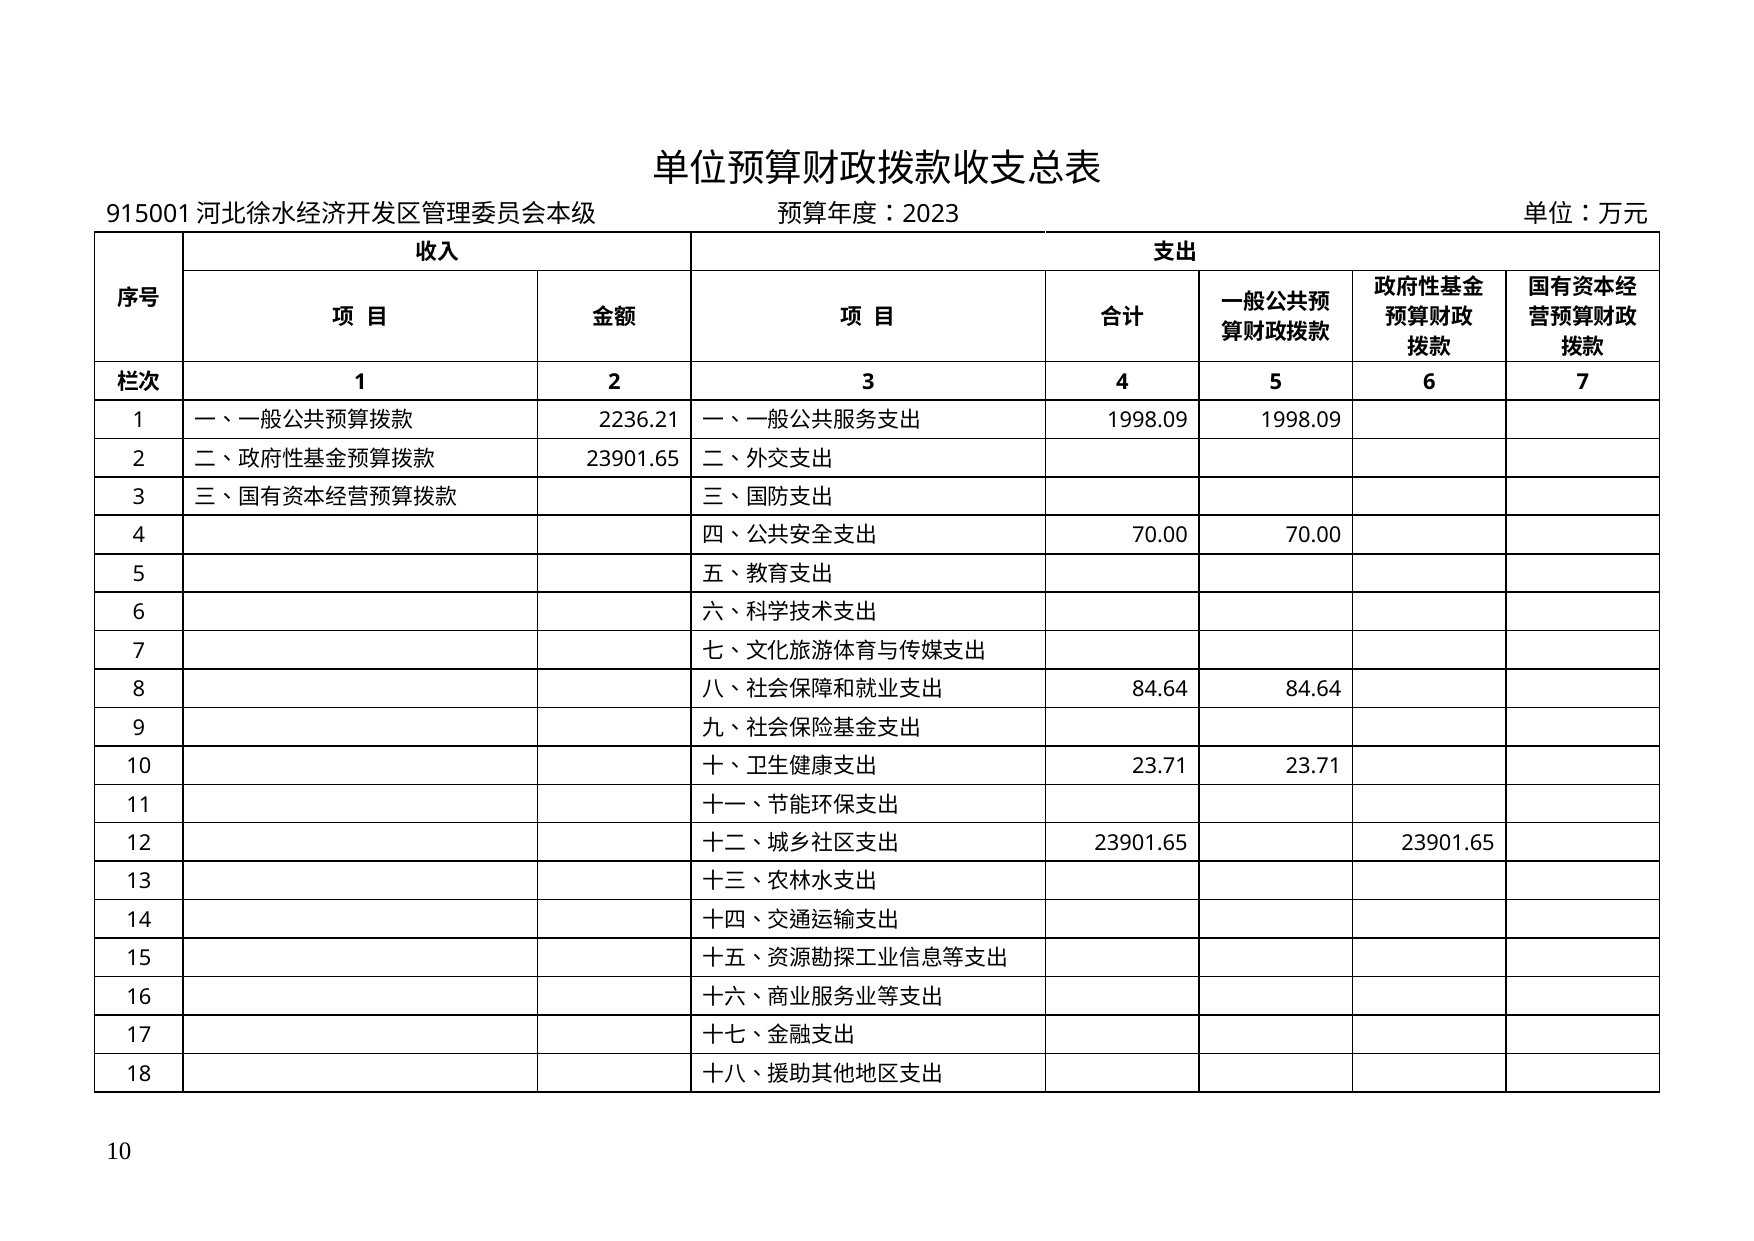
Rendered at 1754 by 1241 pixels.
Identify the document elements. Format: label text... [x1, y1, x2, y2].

table_cell [1353, 747, 1505, 783]
table_cell [184, 900, 537, 937]
table_cell [1507, 977, 1659, 1014]
table_cell 一、一般公共服务支出 [692, 401, 1045, 437]
table_cell 12 [95, 823, 182, 860]
table_cell 23.71 [1046, 747, 1198, 783]
table_cell [1507, 593, 1659, 630]
table_cell 84.64 [1046, 670, 1198, 707]
table_cell [1046, 900, 1198, 937]
table_cell [1507, 516, 1659, 553]
table_cell [538, 785, 690, 822]
table_cell [1507, 862, 1659, 899]
table_cell [538, 862, 690, 899]
table_cell [538, 1054, 690, 1091]
table_cell 二、政府性基金预算拨款 [184, 439, 537, 476]
table_cell 金额 [538, 271, 690, 361]
table_cell 五、教育支出 [692, 555, 1045, 591]
table_cell [1353, 708, 1505, 745]
table_cell 八、社会保障和就业支出 [692, 670, 1045, 707]
table_cell [1353, 439, 1505, 476]
table_cell [1200, 478, 1352, 514]
table_cell 1998.09 [1046, 401, 1198, 437]
table_cell 十六、商业服务业等支出 [692, 977, 1045, 1014]
table_cell 三、国防支出 [692, 478, 1045, 514]
table_cell 14 [95, 900, 182, 937]
table_cell 18 [95, 1054, 182, 1091]
table_cell [184, 785, 537, 822]
table_cell [1507, 785, 1659, 822]
table_cell 15 [95, 939, 182, 976]
table_cell [1353, 670, 1505, 707]
table_cell 6 [1353, 362, 1505, 399]
table_cell 栏次 [95, 362, 182, 399]
table_cell [1200, 977, 1352, 1014]
table_cell [1200, 555, 1352, 591]
table_cell [538, 1016, 690, 1052]
table_cell 十一、节能环保支出 [692, 785, 1045, 822]
table_cell [1046, 1016, 1198, 1052]
table_cell [1507, 670, 1659, 707]
table_cell 一、一般公共预算拨款 [184, 401, 537, 437]
table_cell [1200, 1016, 1352, 1052]
table_cell [1046, 708, 1198, 745]
table_cell [1353, 593, 1505, 630]
table_cell [184, 555, 537, 591]
table_cell 8 [95, 670, 182, 707]
table_cell 九、社会保险基金支出 [692, 708, 1045, 745]
table_cell 23.71 [1200, 747, 1352, 783]
table_cell 7 [1507, 362, 1659, 399]
table_cell [538, 593, 690, 630]
table_cell [538, 670, 690, 707]
table_cell 政府性基金预算财政 拨款 [1353, 271, 1505, 361]
table_cell [184, 708, 537, 745]
table_cell 70.00 [1200, 516, 1352, 553]
table_cell 七、文化旅游体育与传媒支出 [692, 631, 1045, 668]
table_cell 5 [1200, 362, 1352, 399]
table_cell 收入 [184, 233, 690, 270]
table_cell [538, 823, 690, 860]
table_cell [1507, 1016, 1659, 1052]
table_cell [1507, 555, 1659, 591]
table_cell 十、卫生健康支出 [692, 747, 1045, 783]
table_cell 十八、援助其他地区支出 [692, 1054, 1045, 1091]
table_cell [538, 708, 690, 745]
table_cell 1 [95, 401, 182, 437]
table_cell [1353, 516, 1505, 553]
table_header 915001河北徐水经济开发区管理委员会本级 [95, 195, 690, 231]
table_cell 11 [95, 785, 182, 822]
table_cell [1200, 631, 1352, 668]
table_cell 23901.65 [1353, 823, 1505, 860]
table_cell [1353, 1054, 1505, 1091]
table_cell 十五、资源勘探工业信息等支出 [692, 939, 1045, 976]
text 单位预算财政拨款收支总表 [106, 142, 1648, 193]
table_cell 4 [95, 516, 182, 553]
table_cell [1353, 401, 1505, 437]
table_cell [184, 516, 537, 553]
table_cell 17 [95, 1016, 182, 1052]
table_cell 10 [95, 747, 182, 783]
table_cell [538, 900, 690, 937]
table_cell [538, 939, 690, 976]
table_cell 项 目 [184, 271, 537, 361]
table_cell [184, 593, 537, 630]
table_header 单位：万元 [1046, 195, 1659, 231]
table_cell 16 [95, 977, 182, 1014]
table_cell [1046, 439, 1198, 476]
table_cell 六、科学技术支出 [692, 593, 1045, 630]
table_cell [538, 747, 690, 783]
table_cell [1507, 708, 1659, 745]
table_cell 2 [95, 439, 182, 476]
table_cell [1507, 939, 1659, 976]
table_cell 三、国有资本经营预算拨款 [184, 478, 537, 514]
table_cell [1200, 862, 1352, 899]
table_cell [1046, 1054, 1198, 1091]
table_cell [184, 977, 537, 1014]
table_cell 支出 [692, 233, 1659, 270]
table_cell 70.00 [1046, 516, 1198, 553]
table_cell [1200, 439, 1352, 476]
table_cell [1200, 823, 1352, 860]
table_cell [1507, 439, 1659, 476]
table_cell [1353, 785, 1505, 822]
table_cell [1507, 478, 1659, 514]
table_cell [1200, 785, 1352, 822]
table_cell [1200, 900, 1352, 937]
table_cell 合计 [1046, 271, 1198, 361]
table_cell 6 [95, 593, 182, 630]
table_cell [1507, 823, 1659, 860]
table_cell [1353, 862, 1505, 899]
table_cell 5 [95, 555, 182, 591]
table_cell [1353, 555, 1505, 591]
table_cell 十四、交通运输支出 [692, 900, 1045, 937]
table_cell [1507, 1054, 1659, 1091]
table_cell 7 [95, 631, 182, 668]
table_cell 一般公共预算财政拨款 [1200, 271, 1352, 361]
table_header 预算年度：2023 [692, 195, 1045, 231]
table_cell [1046, 862, 1198, 899]
table_cell [1046, 593, 1198, 630]
table_cell [1507, 401, 1659, 437]
table_cell 3 [95, 478, 182, 514]
table_cell 4 [1046, 362, 1198, 399]
table_cell [538, 516, 690, 553]
table_cell [1507, 747, 1659, 783]
table_cell [184, 747, 537, 783]
table_cell [1353, 900, 1505, 937]
table_cell [1353, 977, 1505, 1014]
table_cell [1200, 939, 1352, 976]
table_cell [1046, 478, 1198, 514]
table_cell 9 [95, 708, 182, 745]
table_cell [184, 631, 537, 668]
table_cell 十二、城乡社区支出 [692, 823, 1045, 860]
table_cell [1046, 631, 1198, 668]
table_cell 十三、农林水支出 [692, 862, 1045, 899]
table_cell 13 [95, 862, 182, 899]
table_cell 3 [692, 362, 1045, 399]
table_cell 1998.09 [1200, 401, 1352, 437]
table_cell [1353, 939, 1505, 976]
table_cell [184, 1016, 537, 1052]
table_cell [1200, 708, 1352, 745]
table_cell 序号 [95, 233, 182, 361]
table_cell 国有资本经营预算财政拨款 [1507, 271, 1659, 361]
table_cell 84.64 [1200, 670, 1352, 707]
table_cell 2236.21 [538, 401, 690, 437]
table_cell 二、外交支出 [692, 439, 1045, 476]
table_cell [184, 939, 537, 976]
table_cell [1046, 977, 1198, 1014]
table_cell [184, 670, 537, 707]
table_cell 2 [538, 362, 690, 399]
table_cell [1353, 631, 1505, 668]
table_cell [538, 631, 690, 668]
table_cell [1046, 555, 1198, 591]
table_cell 项 目 [692, 271, 1045, 361]
table_cell [1507, 631, 1659, 668]
table_cell [184, 823, 537, 860]
table_cell 23901.65 [1046, 823, 1198, 860]
table_cell 23901.65 [538, 439, 690, 476]
table_cell [1353, 1016, 1505, 1052]
table_cell [1507, 900, 1659, 937]
table_cell [1200, 593, 1352, 630]
table_cell [1046, 785, 1198, 822]
table_cell [1046, 939, 1198, 976]
table_cell [538, 977, 690, 1014]
table_cell [1353, 478, 1505, 514]
table_cell [538, 555, 690, 591]
table_cell [1200, 1054, 1352, 1091]
table_cell 十七、金融支出 [692, 1016, 1045, 1052]
table_cell [184, 1054, 537, 1091]
table_cell 1 [184, 362, 537, 399]
table_cell [184, 862, 537, 899]
table_cell 四、公共安全支出 [692, 516, 1045, 553]
table_cell [538, 478, 690, 514]
